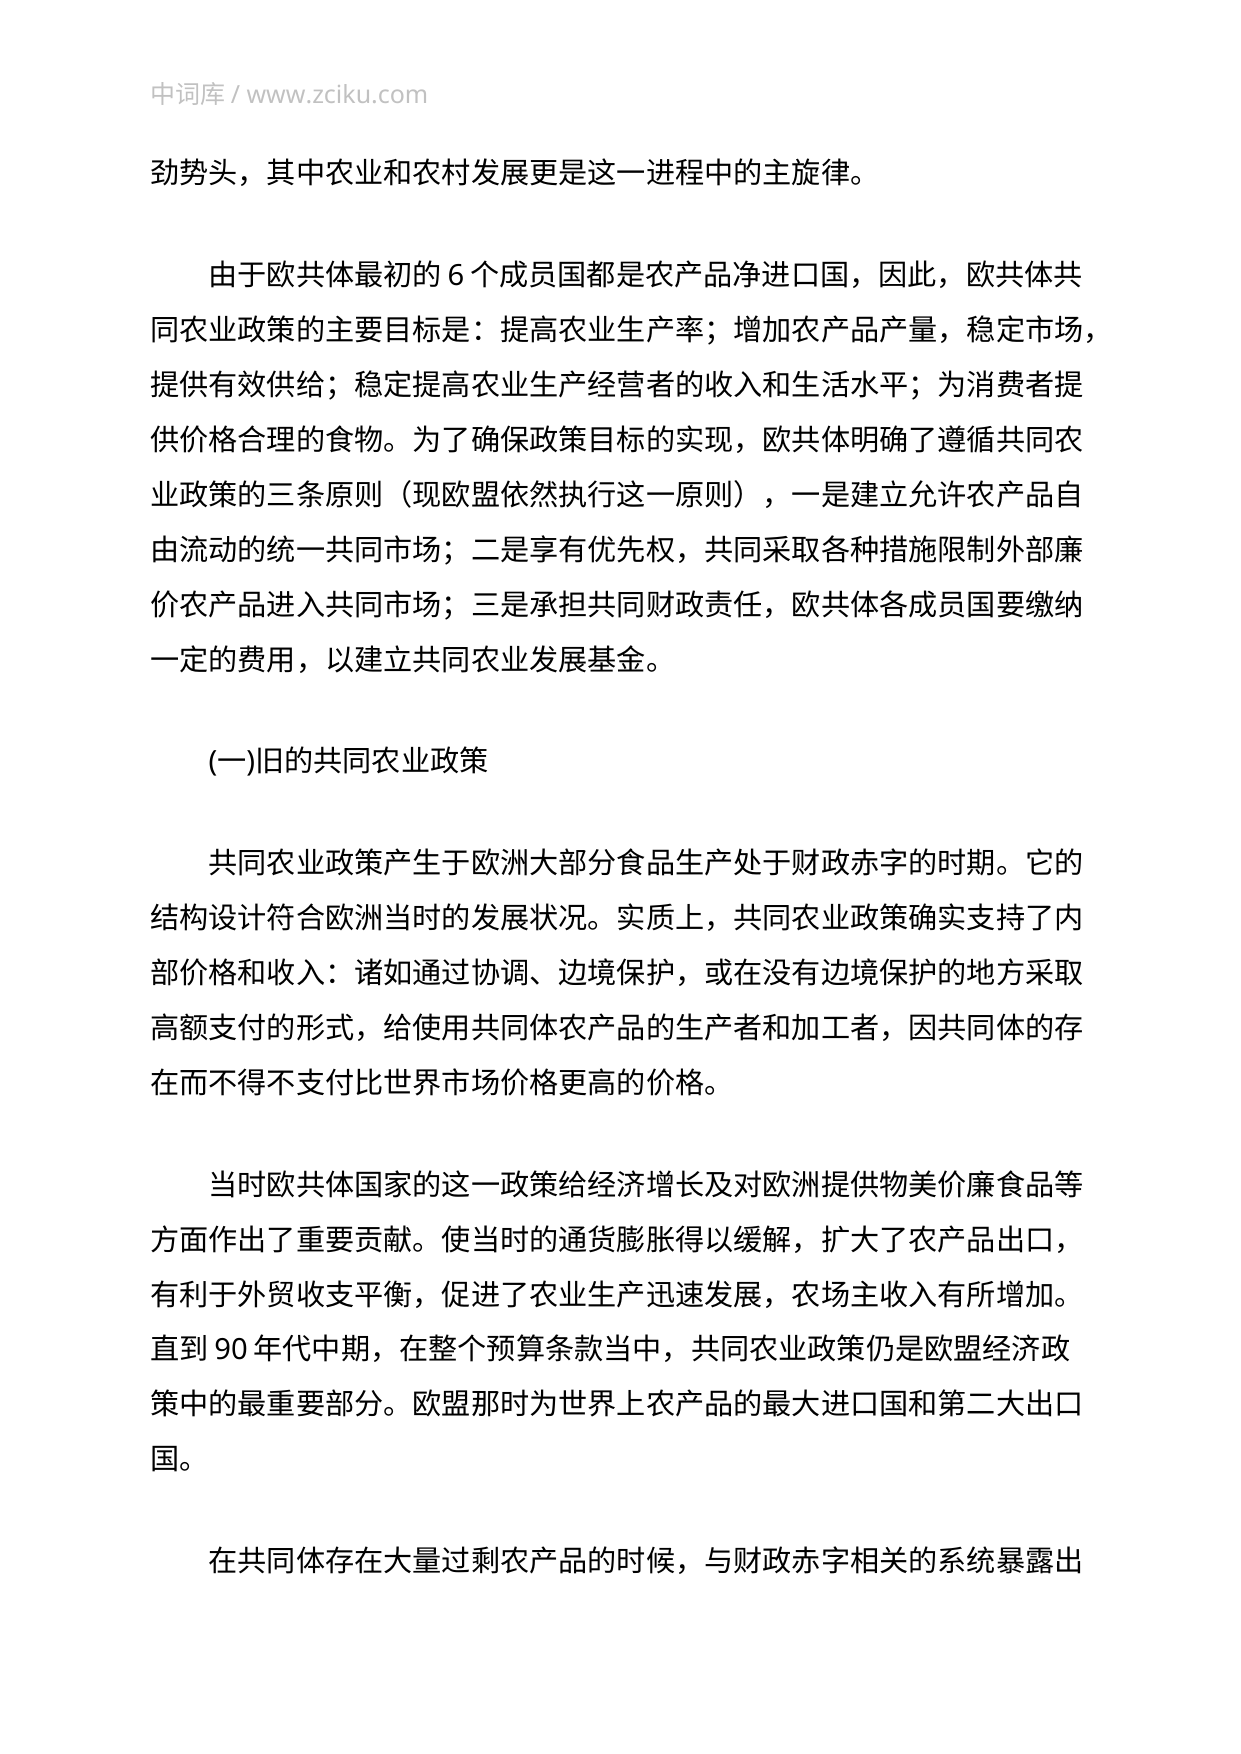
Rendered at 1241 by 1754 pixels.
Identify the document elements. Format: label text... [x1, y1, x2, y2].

text (一)旧的共同农业政策 [150, 738, 1090, 780]
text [150, 150, 1090, 192]
text 由于欧共体最初的6个成员国都是农产品净进口国，因此，欧共体共同农业政策的主要目标是：提高农业生产率；增加农产品产量，稳定市场，提供有效供给；稳定提高农业生产经营者的收入和生活水平；为消费者提供价格合理的食物。为了确保政策目标的实现，欧共体明确了遵循共同农业政策的三条原则（现欧盟依然执行这一原则），一是建立允许农产品自由流动的统一共同市场；二是享有优先权，共同采取各种措施限制外部廉价农产品进入共同市场；三是承担共同财政责任，欧共体各成员国要缴纳一定的费用，以建立共同农业发展基金。 [150, 252, 1090, 678]
text 当时欧共体国家的这一政策给经济增长及对欧洲提供物美价廉食品等方面作出了重要贡献。使当时的通货膨胀得以缓解，扩大了农产品出口，有利于外贸收支平衡，促进了农业生产迅速发展，农场主收入有所增加。直到90年代中期，在整个预算条款当中，共同农业政策仍是欧盟经济政策中的最重要部分。欧盟那时为世界上农产品的最大进口国和第二大出口国。 [150, 1161, 1090, 1478]
text 共同农业政策产生于欧洲大部分食品生产处于财政赤字的时期。它的结构设计符合欧洲当时的发展状况。实质上，共同农业政策确实支持了内部价格和收入：诸如通过协调、边境保护，或在没有边境保护的地方采取高额支付的形式，给使用共同体农产品的生产者和加工者，因共同体的存在而不得不支付比世界市场价格更高的价格。 [150, 840, 1090, 1102]
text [150, 1538, 1090, 1580]
